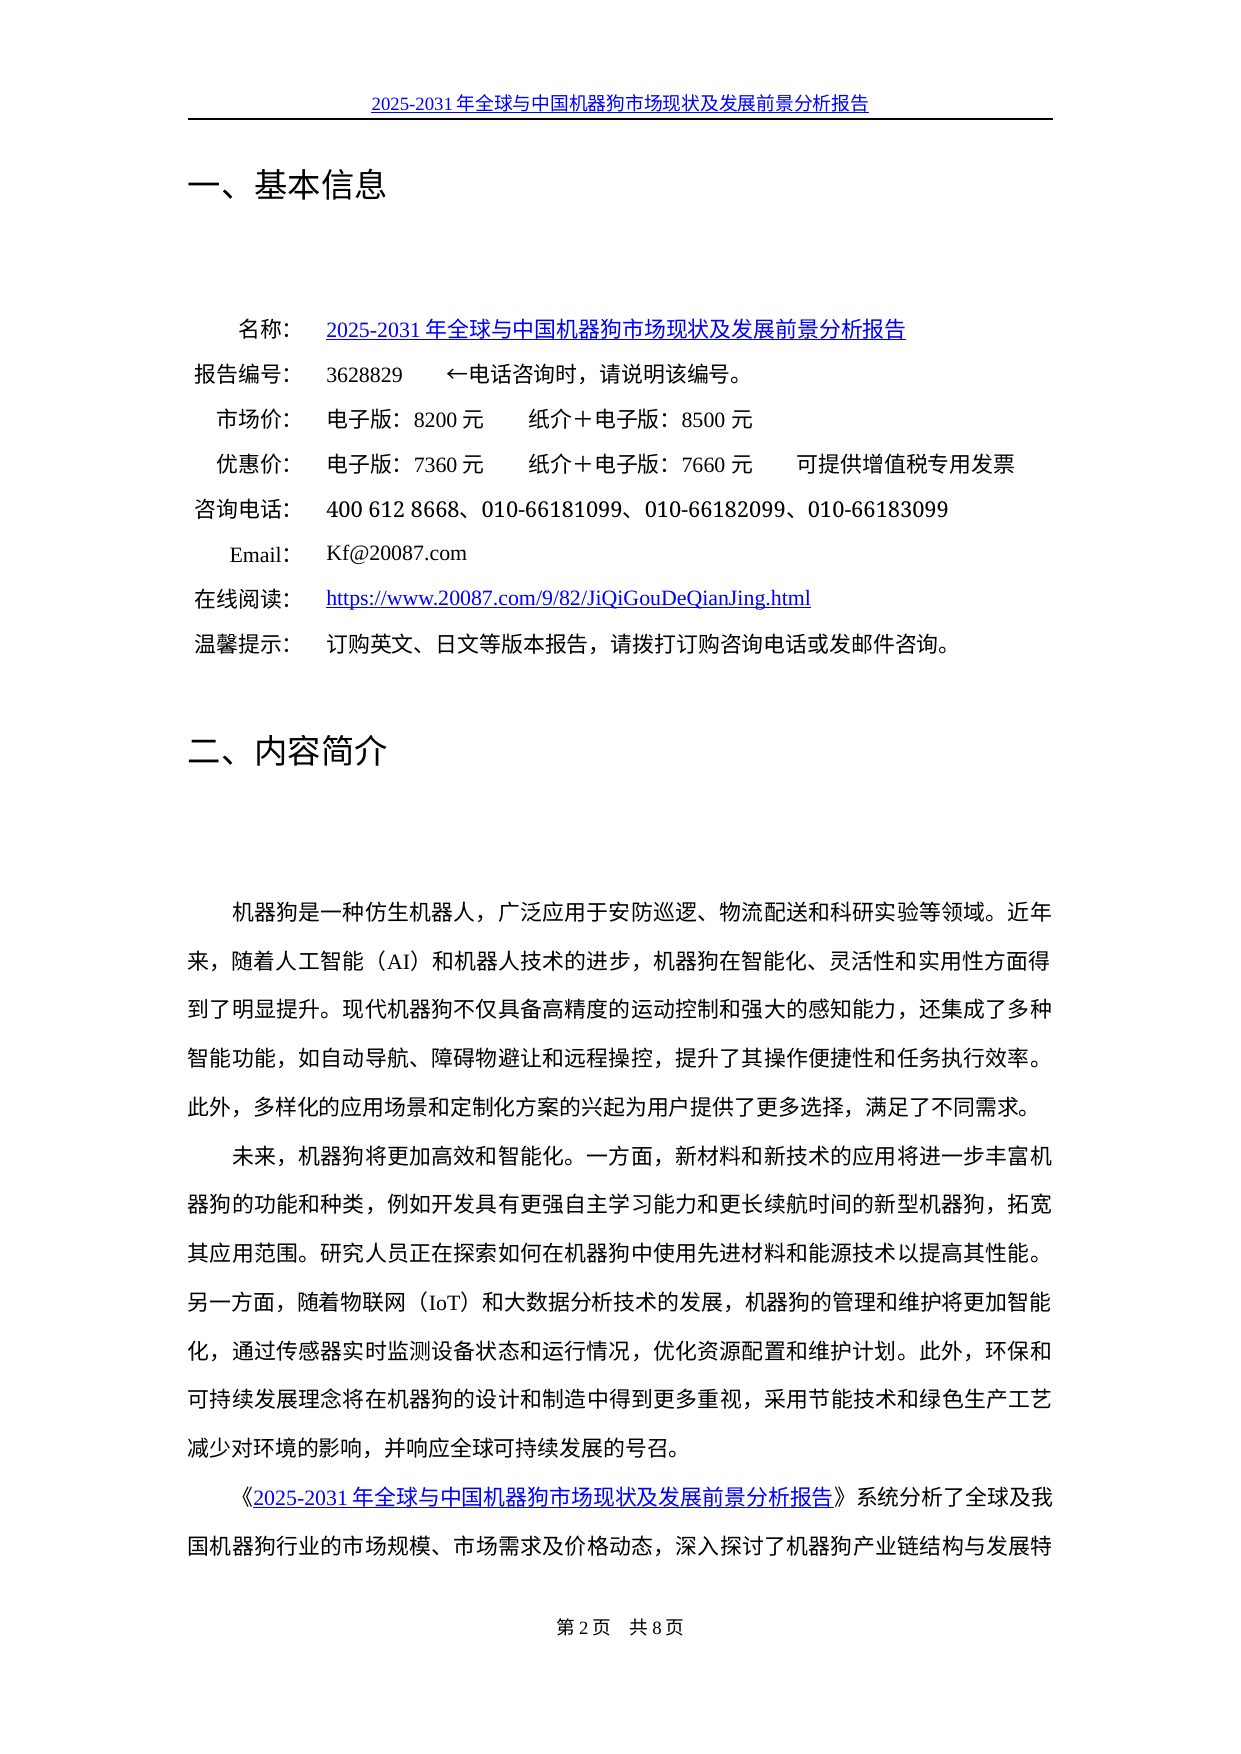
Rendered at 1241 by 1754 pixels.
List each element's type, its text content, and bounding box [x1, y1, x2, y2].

table_cell 在线阅读： [167, 582, 315, 627]
table_cell 3628829 ←电话咨询时，请说明该编号。 [315, 357, 1073, 402]
table_cell 市场价： [167, 402, 315, 447]
table_cell [315, 582, 1073, 627]
table_header 2025-2031年全球与中国机器狗市场现状及发展前景分析报告 [315, 312, 1073, 357]
table_cell 温馨提示： [167, 627, 315, 672]
table_cell 优惠价： [167, 447, 315, 492]
table_cell 咨询电话： [167, 492, 315, 537]
title 一、基本信息 [187, 150, 1053, 215]
table_cell 400 612 8668、010-66181099、010-66182099、010-66183099 [315, 492, 1073, 537]
table_cell 报告编号： [167, 357, 315, 402]
table_cell 电子版：7360 元 纸介＋电子版：7660 元 可提供增值税专用发票 [315, 447, 1073, 492]
table_cell Email： [167, 537, 315, 582]
table_header 名称： [167, 312, 315, 357]
table_cell Kf@20087.com [315, 537, 1073, 582]
table_cell 电子版：8200 元 纸介＋电子版：8500 元 [315, 402, 1073, 447]
table_cell 订购英文、日文等版本报告，请拨打订购咨询电话或发邮件咨询。 [315, 627, 1073, 672]
title 二、内容简介 [187, 717, 1053, 782]
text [187, 894, 1053, 1561]
